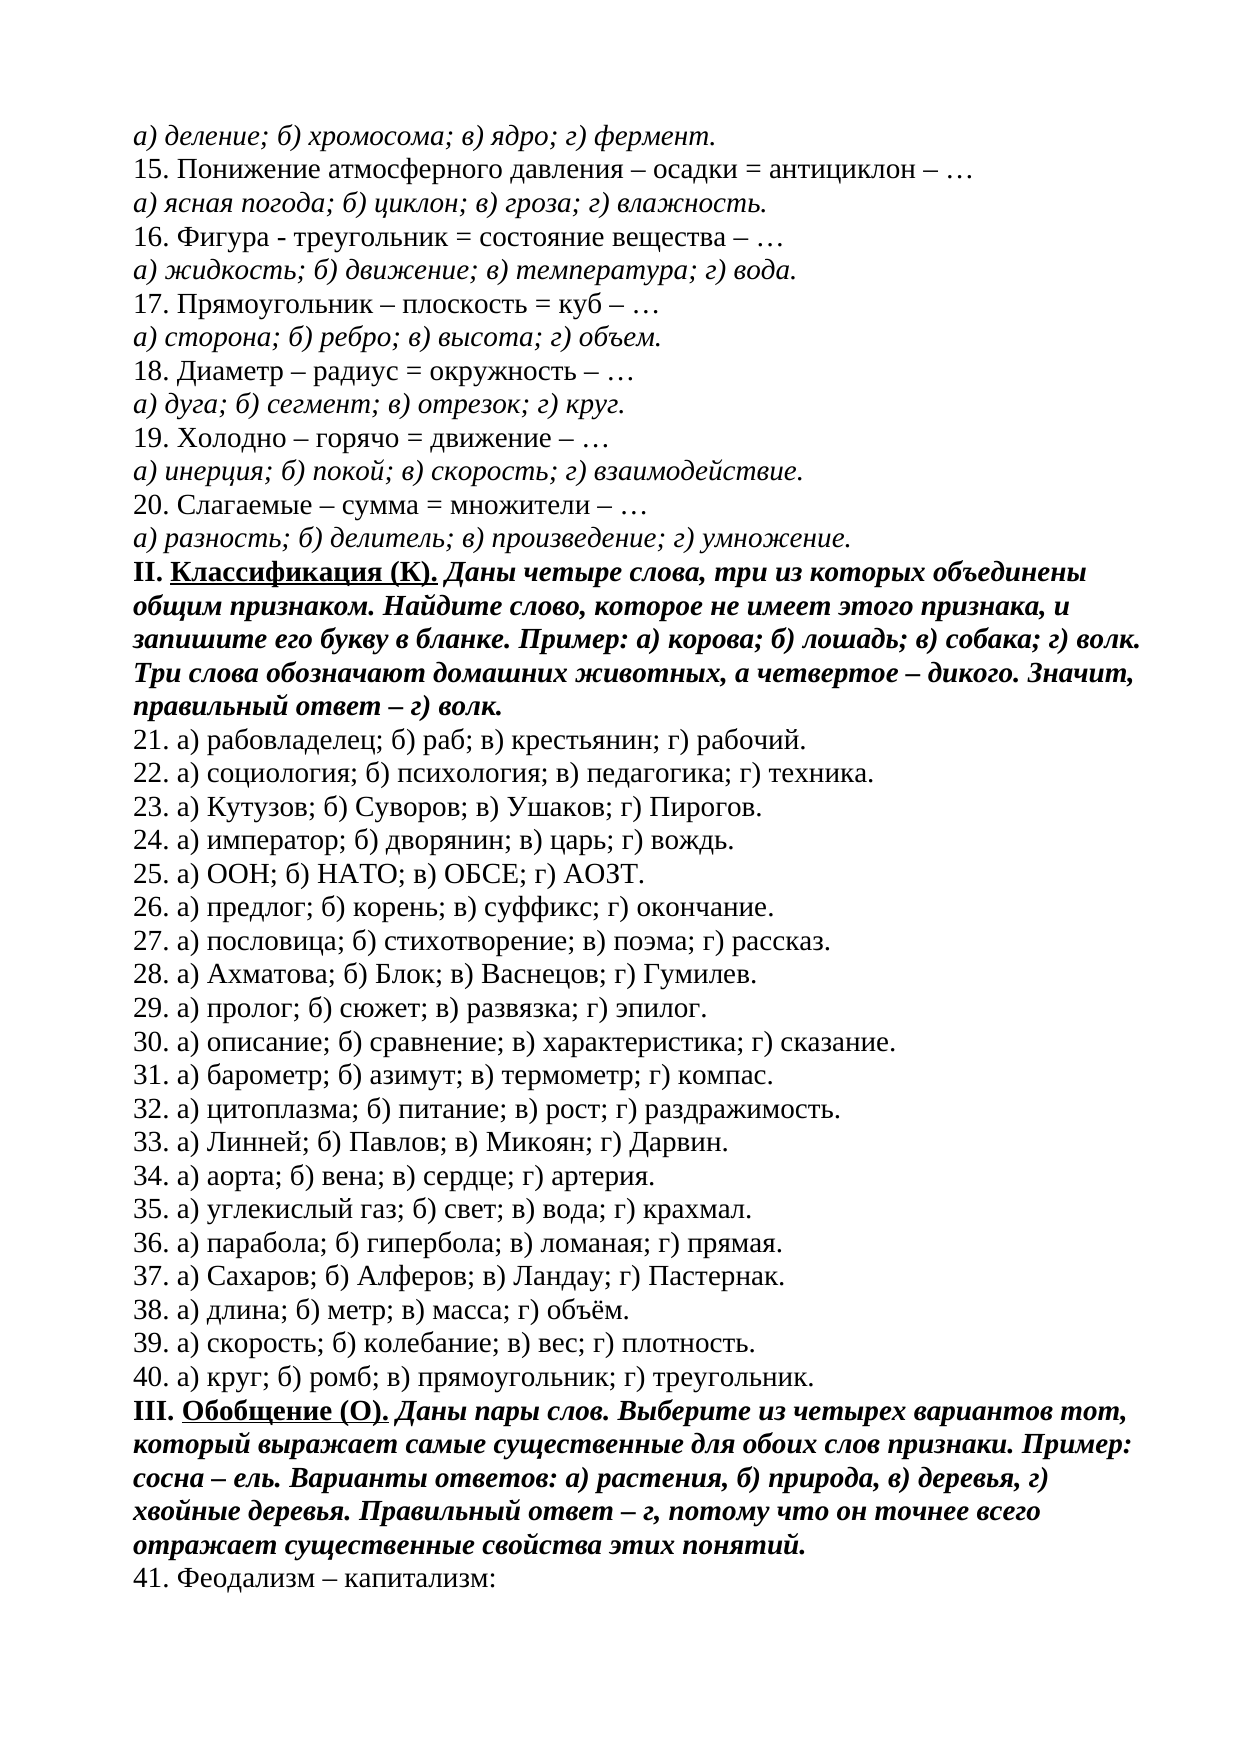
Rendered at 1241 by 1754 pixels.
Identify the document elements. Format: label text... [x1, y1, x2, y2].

text а) жидкость; б) движение; в) температура; г) вода. [133, 252, 1152, 286]
text II. Классификация (К). Даны четыре слова, три из которых объединены общим признаком. Найдите слово, которое не имеет этого признака, и запишите его букву в бланке. Пример: а) корова; б) лошадь; в) собака; г) волк. Три слова обозначают домашних животных, а четвертое – дикого. Значит, правильный ответ – г) волк. [133, 554, 1152, 722]
text 15. Понижение атмосферного давления – осадки = антициклон – … [133, 152, 1152, 185]
text 17. Прямоугольник – плоскость = куб – … [133, 286, 1152, 319]
text 41. Феодализм – капитализм: [133, 1560, 1152, 1594]
text 16. Фигура - треугольник = состояние вещества – … [133, 219, 1152, 252]
text а) ясная погода; б) циклон; в) гроза; г) влажность. [133, 185, 1152, 219]
text 19. Холодно – горячо = движение – … [133, 420, 1152, 453]
text а) дуга; б) сегмент; в) отрезок; г) круг. [133, 386, 1152, 420]
text 21. а) рабовладелец; б) раб; в) крестьянин; г) рабочий. 22. а) социология; б) психология; в) педагогика; г) техника. 23. а) Кутузов; б) Суворов; в) Ушаков; г) Пирогов. 24. а) император; б) дворянин; в) царь; г) вождь. 25. а) ООН; б) НАТО; в) ОБСЕ; г) АОЗТ. 26. а) предлог; б) корень; в) суффикс; г) окончание. 27. а) пословица; б) стихотворение; в) поэма; г) рассказ. 28. а) Ахматова; б) Блок; в) Васнецов; г) Гумилев. 29. а) пролог; б) сюжет; в) развязка; г) эпилог. 30. а) описание; б) сравнение; в) характеристика; г) сказание. 31. а) барометр; б) азимут; в) термометр; г) компас. 32. а) цитоплазма; б) питание; в) рост; г) раздражимость. 33. а) Линней; б) Павлов; в) Микоян; г) Дарвин. 34. а) аорта; б) вена; в) сердце; г) артерия. 35. а) углекислый газ; б) свет; в) вода; г) крахмал. 36. а) парабола; б) гипербола; в) ломаная; г) прямая. 37. а) Сахаров; б) Алферов; в) Ландау; г) Пастернак. 38. а) длина; б) метр; в) масса; г) объём. 39. а) скорость; б) колебание; в) вес; г) плотность. 40. а) круг; б) ромб; в) прямоугольник; г) треугольник. [133, 722, 1152, 1393]
text 18. Диаметр – радиус = окружность – … [133, 353, 1152, 386]
text III. Обобщение (О). Даны пары слов. Выберите из четырех вариантов тот, который выражает самые существенные для обоих слов признаки. Пример: сосна – ель. Варианты ответов: а) растения, б) природа, в) деревья, г) хвойные деревья. Правильный ответ – г, потому что он точнее всего отражает существенные свойства этих понятий. [133, 1393, 1152, 1560]
text а) сторона; б) ребро; в) высота; г) объем. [133, 319, 1152, 353]
text 20. Слагаемые – сумма = множители – … [133, 487, 1152, 521]
text а) деление; б) хромосома; в) ядро; г) фермент. [133, 118, 1152, 152]
text а) инерция; б) покой; в) скорость; г) взаимодействие. [133, 453, 1152, 487]
text а) разность; б) делитель; в) произведение; г) умножение. [133, 521, 1152, 554]
